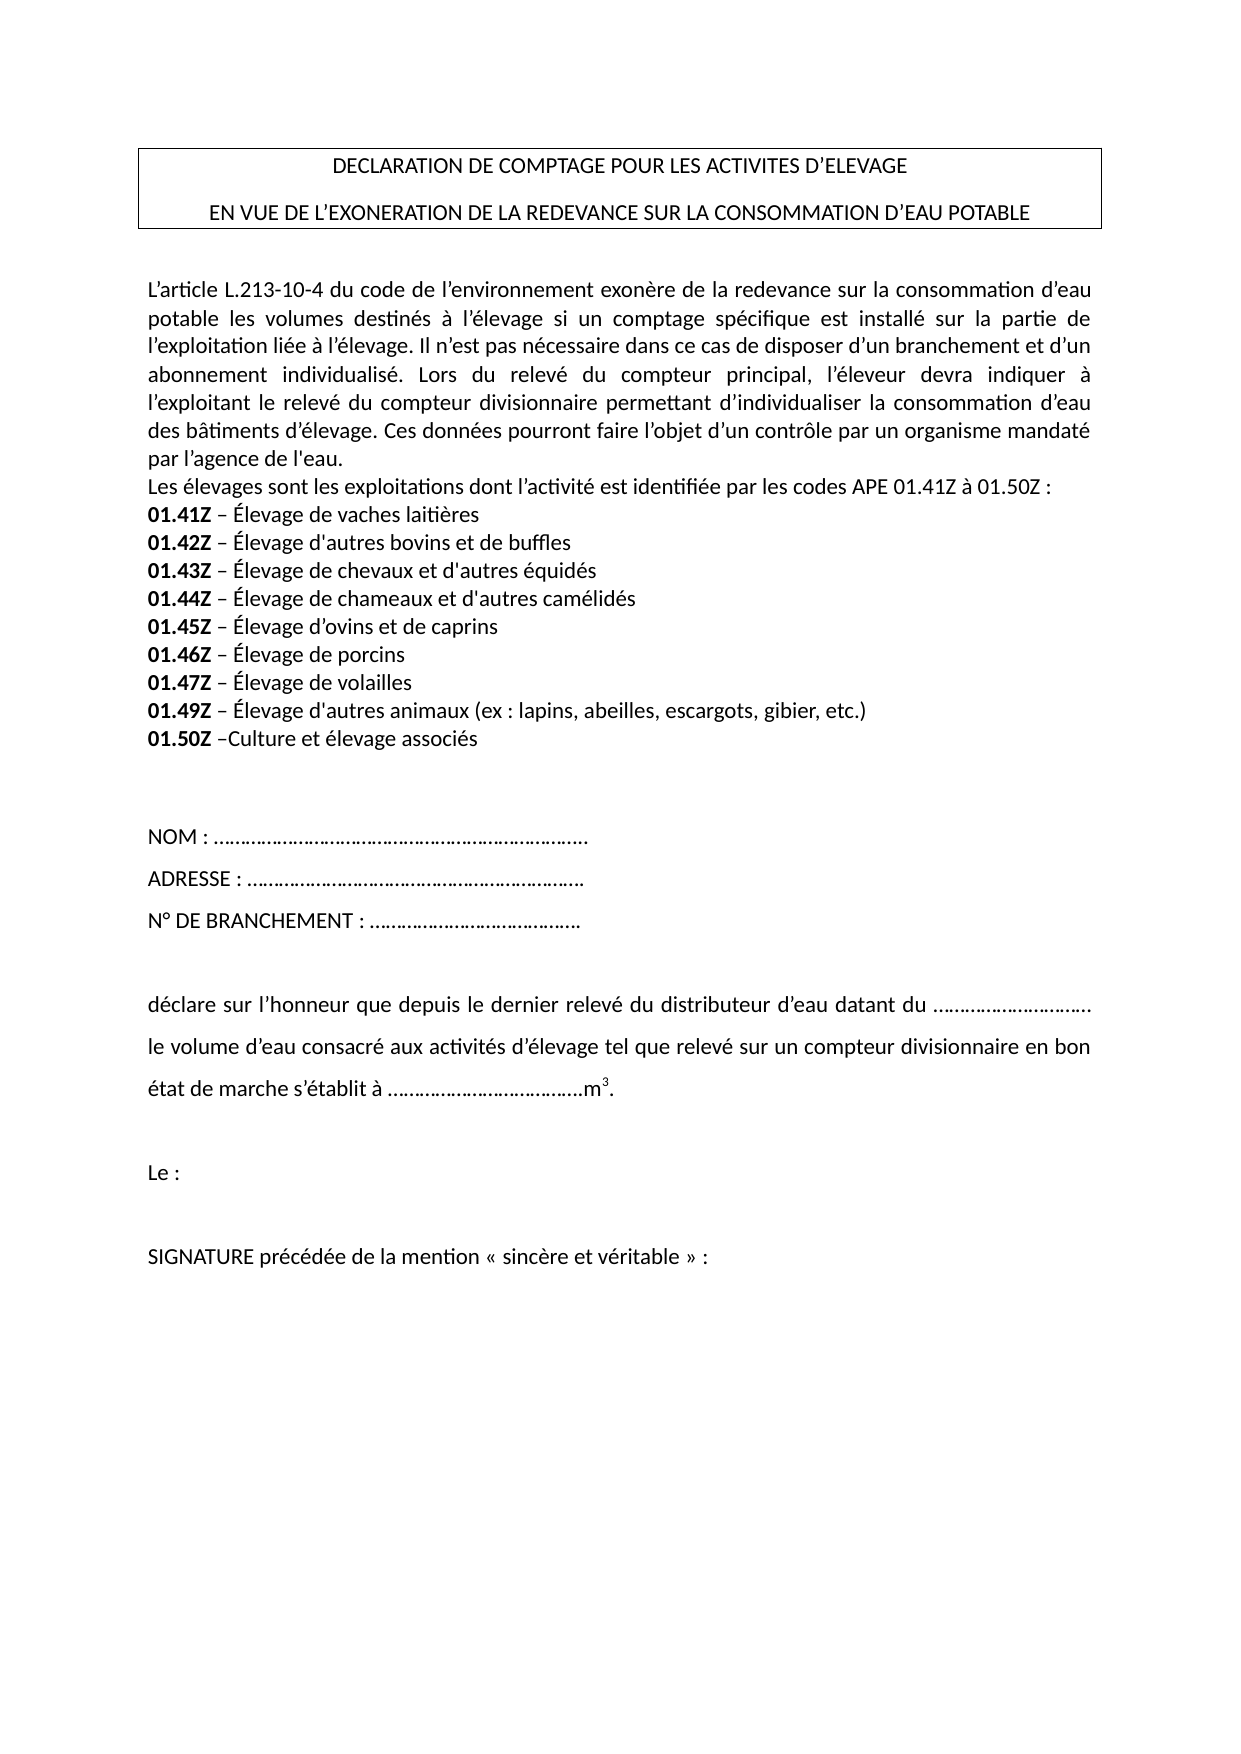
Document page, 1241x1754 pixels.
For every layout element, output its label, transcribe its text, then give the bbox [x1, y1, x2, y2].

text déclare sur l’honneur que depuis le dernier relevé du distributeur d’eau datant du ………………………… le volume d’eau consacré aux activités d’élevage tel que relevé sur un compteur divisionnaire en bon état de marche s’établit à ……………………………….m3. [148, 990, 1093, 1102]
text 01.47Z – Élevage de volailles [148, 668, 1093, 696]
text ADRESSE : ………………………………………………………. [148, 864, 1093, 892]
text SIGNATURE précédée de la mention « sincère et véritable » : [148, 1242, 1093, 1270]
text 01.45Z – Élevage d’ovins et de caprins [148, 612, 1093, 640]
text 01.50Z –Culture et élevage associés [148, 724, 1093, 752]
text 01.49Z – Élevage d'autres animaux (ex : lapins, abeilles, escargots, gibier, etc.) [148, 696, 1093, 724]
text NOM : …………………………………………………………….. [148, 822, 1093, 850]
text 01.46Z – Élevage de porcins [148, 640, 1093, 668]
text EN VUE DE L’EXONERATION DE LA REDEVANCE SUR LA CONSOMMATION D’EAU POTABLE [139, 194, 1101, 228]
text DECLARATION DE COMPTAGE POUR LES ACTIVITES D’ELEVAGE [139, 149, 1101, 179]
text L’article L.213-10-4 du code de l’environnement exonère de la redevance sur la consommation d’eau potable les volumes destinés à l’élevage si un comptage spécifique est installé sur la partie de l’exploitation liée à l’élevage. Il n’est pas nécessaire dans ce cas de disposer d’un branchement et d’un abonnement individualisé. Lors du relevé du compteur principal, l’éleveur devra indiquer à l’exploitant le relevé du compteur divisionnaire permettant d’individualiser la consommation d’eau des bâtiments d’élevage. Ces données pourront faire l’objet d’un contrôle par un organisme mandaté par l’agence de l'eau. [148, 276, 1093, 472]
text Les élevages sont les exploitations dont l’activité est identifiée par les codes APE 01.41Z à 01.50Z : [148, 472, 1093, 500]
text N° DE BRANCHEMENT : …………………………………. [148, 906, 1093, 934]
text 01.42Z – Élevage d'autres bovins et de buffles [148, 528, 1093, 556]
text 01.44Z – Élevage de chameaux et d'autres camélidés [148, 584, 1093, 612]
text Le : [148, 1158, 1093, 1186]
text 01.43Z – Élevage de chevaux et d'autres équidés [148, 556, 1093, 584]
text 01.41Z – Élevage de vaches laitières [148, 500, 1093, 528]
